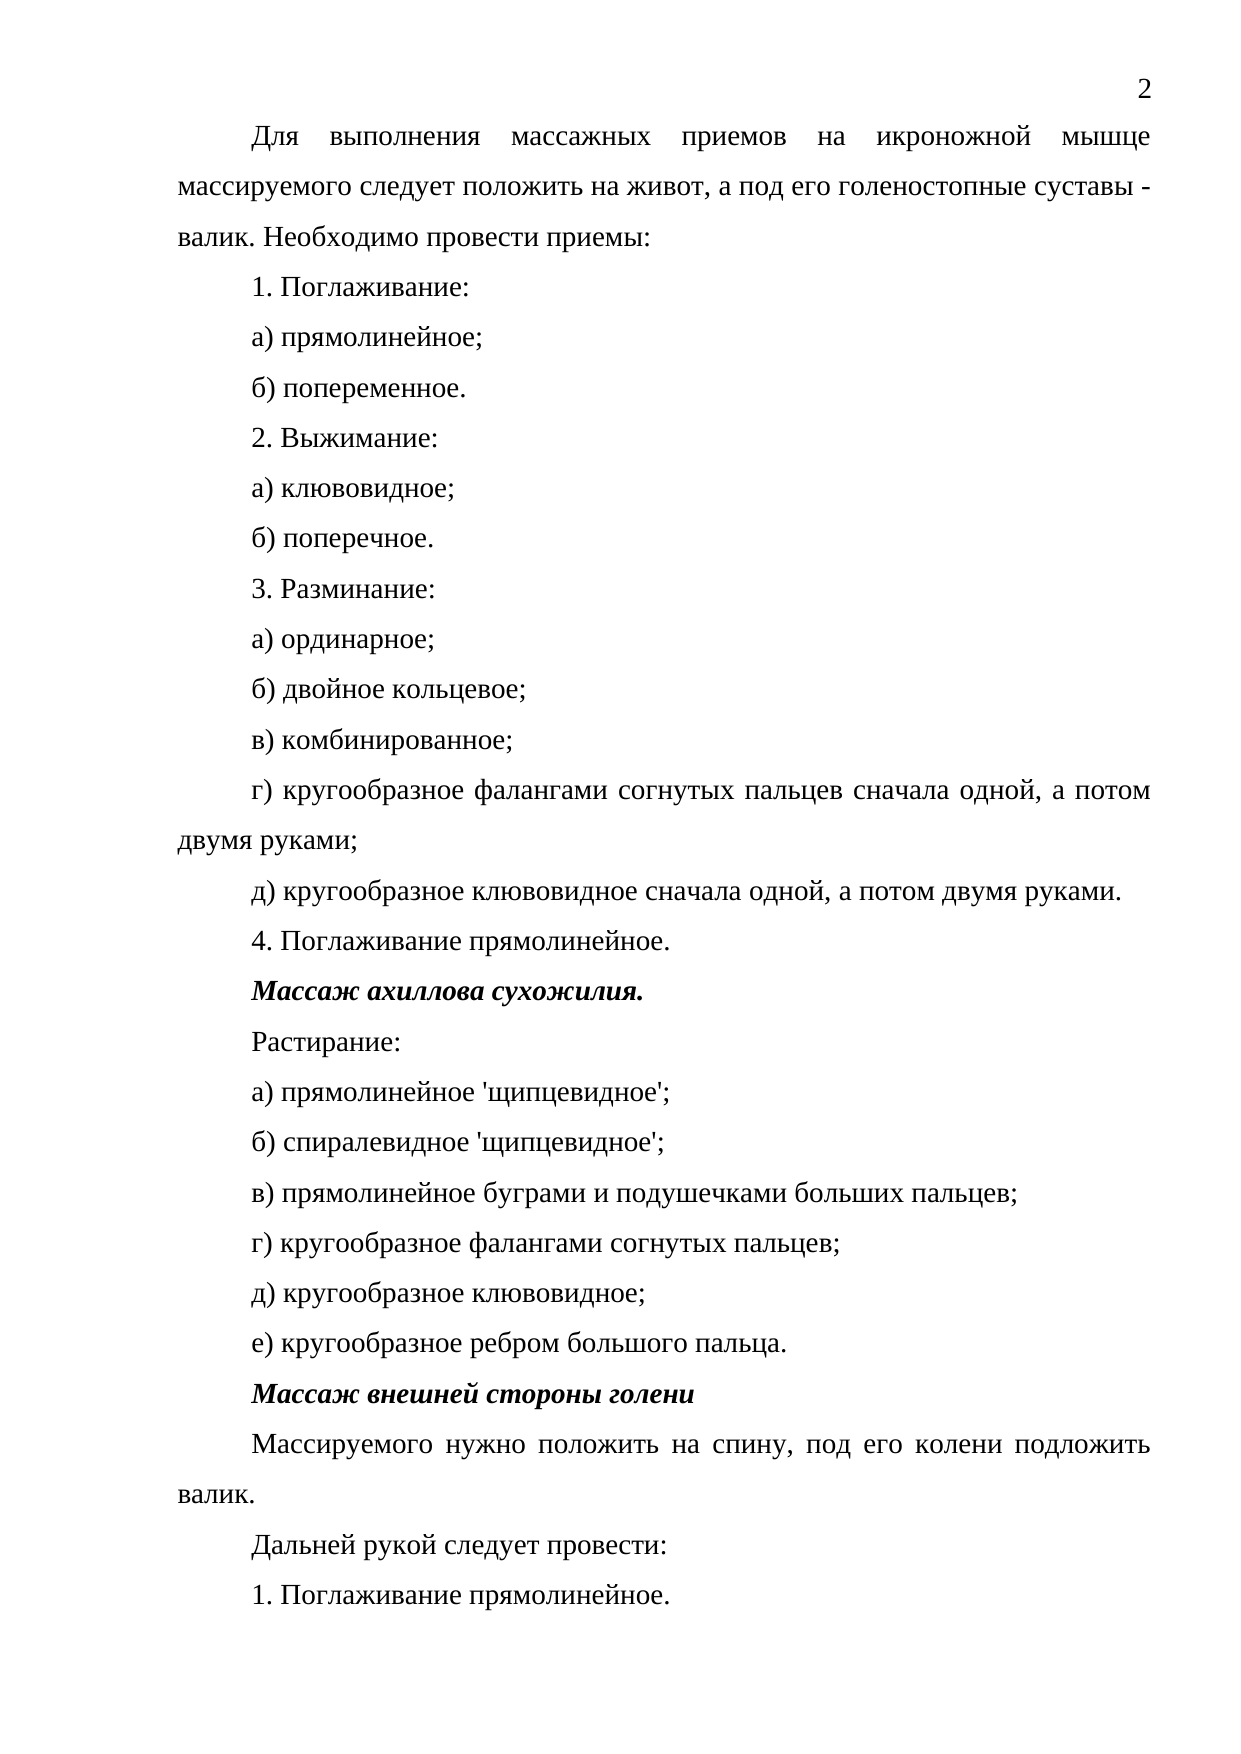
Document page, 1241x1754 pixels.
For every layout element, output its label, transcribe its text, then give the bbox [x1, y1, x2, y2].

text Массаж внешней стороны голени [177, 1376, 1152, 1409]
text б) двойное кольцевое; [177, 672, 1152, 705]
text б) спиралевидное 'щипцевидное'; [177, 1124, 1152, 1158]
text б) попеременное. [177, 370, 1152, 403]
text Дальней рукой следует провести: [177, 1527, 1152, 1560]
text г) кругообразное фалангами согнутых пальцев; [177, 1225, 1152, 1258]
text д) кругообразное клювовидное; [177, 1275, 1152, 1309]
text е) кругообразное ребром большого пальца. [177, 1326, 1152, 1359]
text 3. Разминание: [177, 571, 1152, 604]
text а) клювовидное; [177, 470, 1152, 504]
text д) кругообразное клювовидное сначала одной, а потом двумя руками. [177, 873, 1152, 906]
text Растирание: [177, 1024, 1152, 1057]
text Для выполнения массажных приемов на икроножной мышце массируемого следует положить на живот, а под его голеностопные суставы - валик. Необходимо провести приемы: [177, 118, 1152, 252]
text 2. Выжимание: [177, 420, 1152, 453]
text 1. Поглаживание: [177, 269, 1152, 303]
text г) кругообразное фалангами согнутых пальцев сначала одной, а потом двумя руками; [177, 772, 1152, 856]
text а) ординарное; [177, 621, 1152, 655]
text а) прямолинейное 'щипцевидное'; [177, 1074, 1152, 1108]
text а) прямолинейное; [177, 319, 1152, 353]
text в) прямолинейное буграми и подушечками больших пальцев; [177, 1175, 1152, 1208]
text 1. Поглаживание прямолинейное. [177, 1577, 1152, 1611]
text в) комбинированное; [177, 722, 1152, 755]
text б) поперечное. [177, 521, 1152, 554]
text 4. Поглаживание прямолинейное. [177, 923, 1152, 957]
text Массаж ахиллова сухожилия. [177, 973, 1152, 1007]
text Массируемого нужно положить на спину, под его колени подложить валик. [177, 1426, 1152, 1510]
